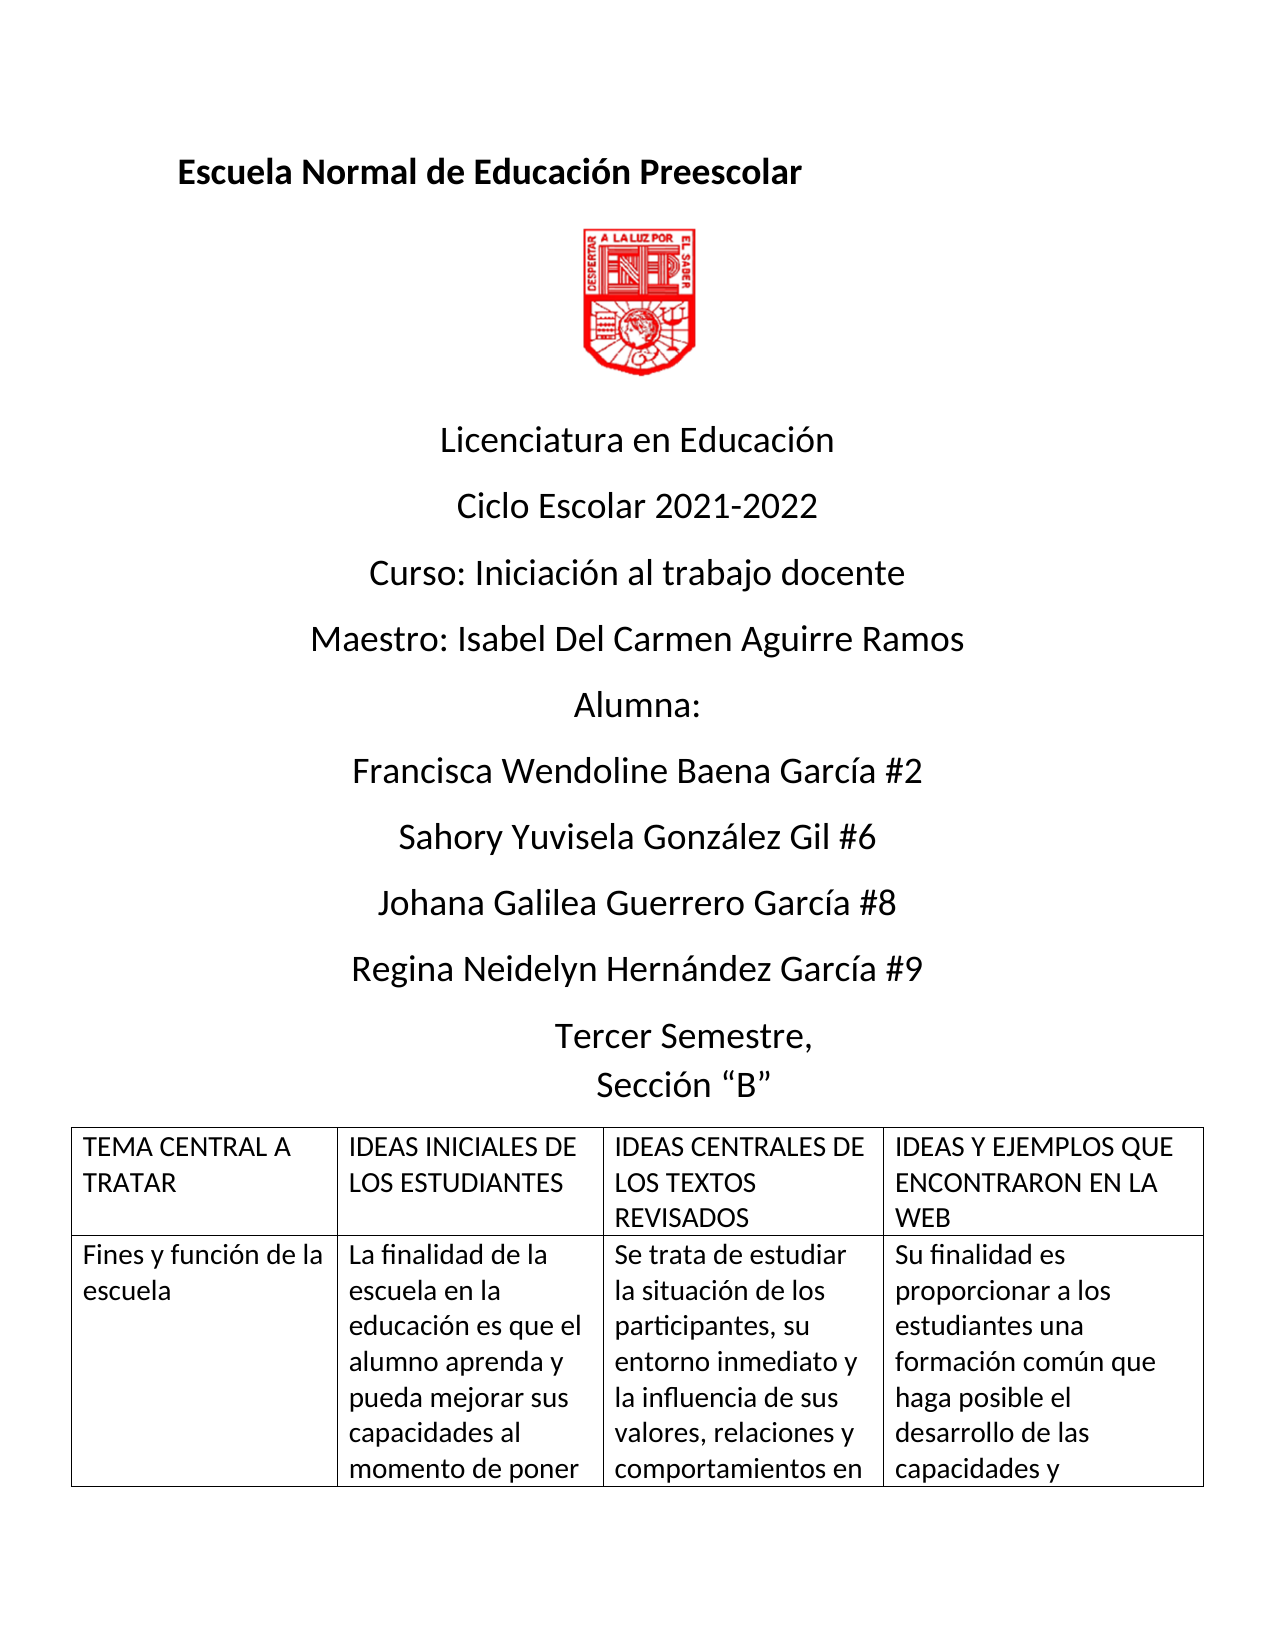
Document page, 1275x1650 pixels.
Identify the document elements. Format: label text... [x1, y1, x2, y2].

text Johana Galilea Guerrero García #8 [177, 879, 1098, 925]
table_header IDEAS INICIALES DE LOS ESTUDIANTES [338, 1128, 603, 1235]
table_header TEMA CENTRAL A TRATAR [72, 1128, 337, 1235]
text Licenciatura en Educación [177, 416, 1098, 462]
text Maestro: Isabel Del Carmen Aguirre Ramos [177, 615, 1098, 661]
text Tercer Semestre, Sección “B” [177, 1012, 1098, 1107]
text Escuela Normal de Educación Preescolar [177, 148, 1098, 193]
text Francisca Wendoline Baena García #2 [177, 747, 1098, 793]
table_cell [72, 1236, 337, 1486]
text Ciclo Escolar 2021-2022 [177, 482, 1098, 528]
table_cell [604, 1236, 883, 1486]
text Sahory Yuvisela González Gil #6 [177, 813, 1098, 859]
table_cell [338, 1236, 603, 1486]
table_header IDEAS Y EJEMPLOS QUE ENCONTRARON EN LA WEB [884, 1128, 1203, 1235]
text Curso: Iniciación al trabajo docente [177, 548, 1098, 594]
text Regina Neidelyn Hernández García #9 [177, 945, 1098, 991]
picture [531, 213, 744, 398]
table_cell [884, 1236, 1203, 1486]
table_header IDEAS CENTRALES DE LOS TEXTOS REVISADOS [604, 1128, 883, 1235]
text Alumna: [177, 681, 1098, 727]
